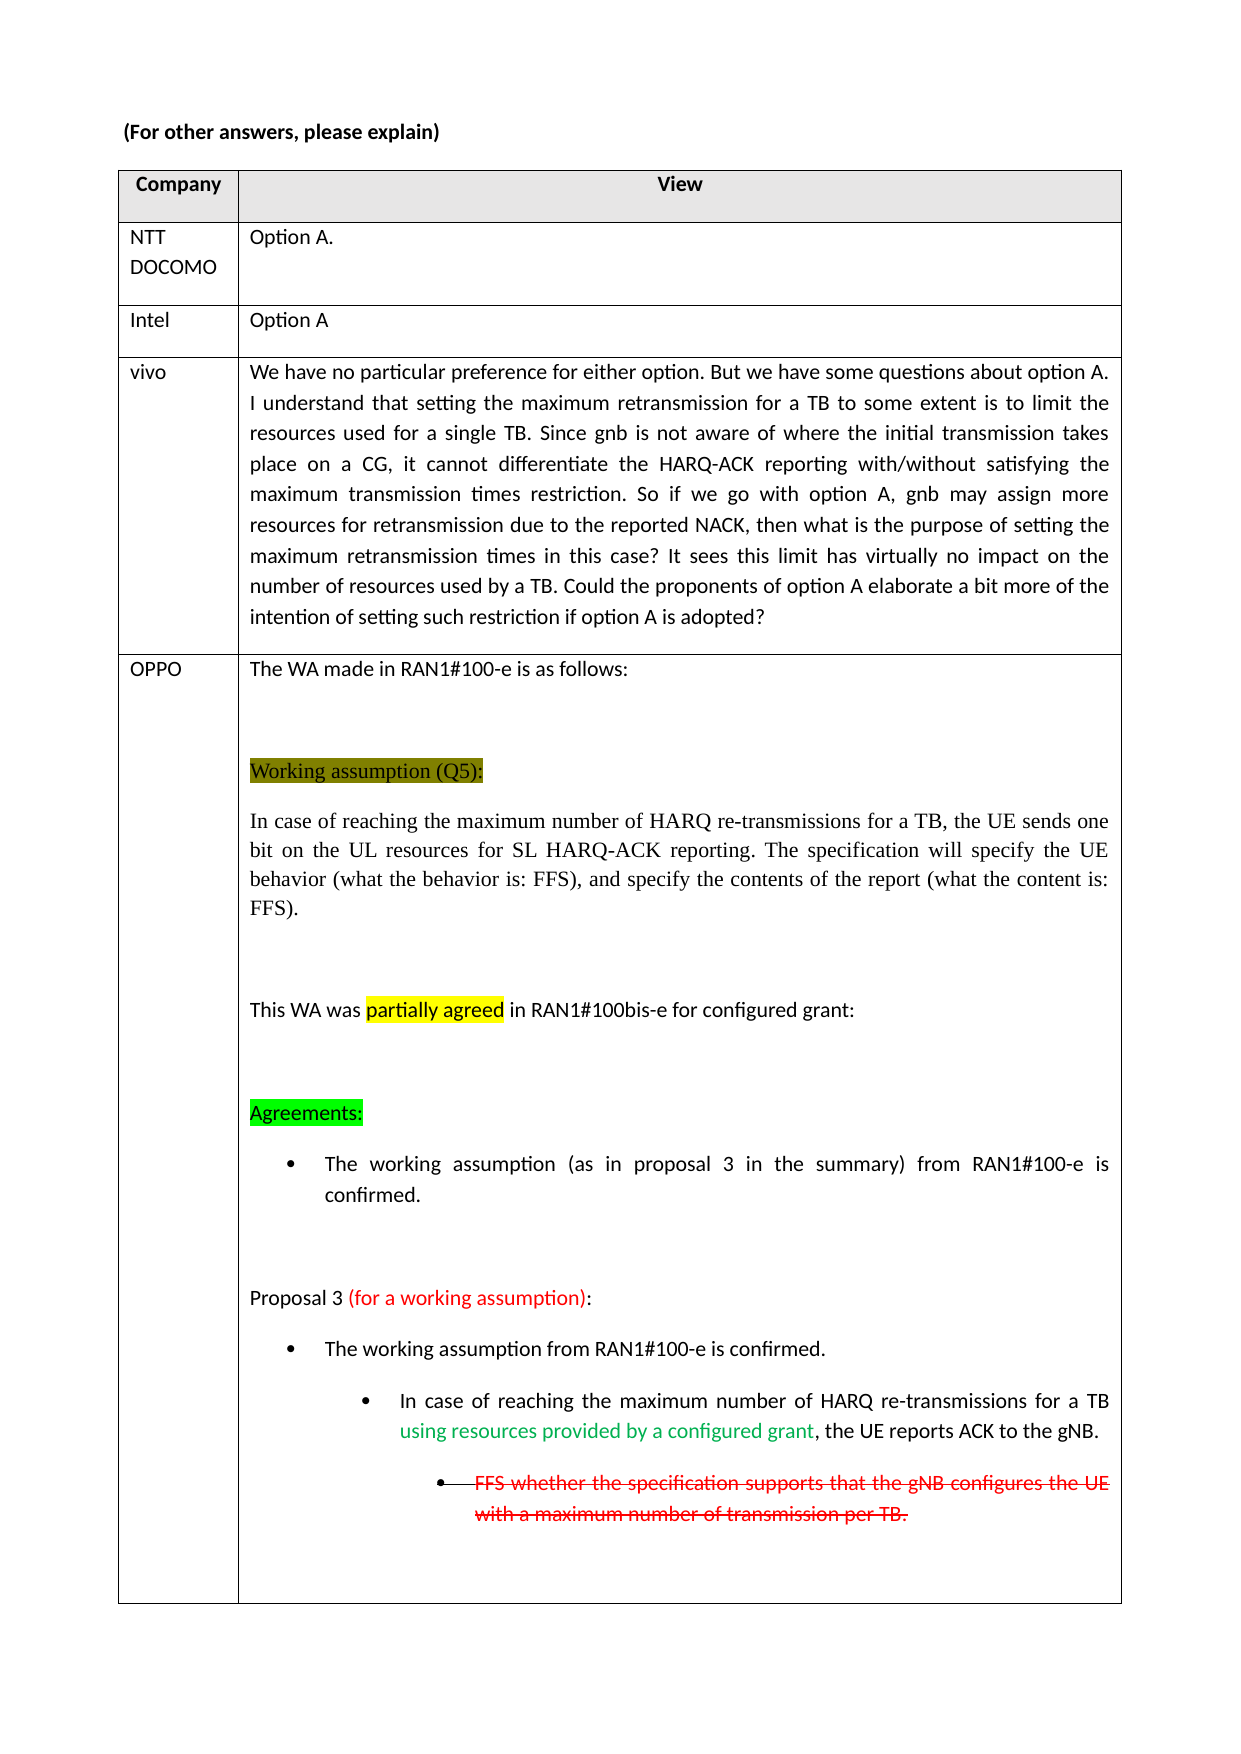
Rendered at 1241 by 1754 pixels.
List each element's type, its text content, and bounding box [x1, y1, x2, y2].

text (For other answers, please explain) [118, 118, 1122, 145]
table_cell Option A [239, 306, 1121, 357]
table_cell Intel [119, 306, 238, 357]
table_header View [239, 171, 1121, 222]
table_cell NTT DOCOMO [119, 223, 238, 305]
table_cell Option A. [239, 223, 1121, 305]
table_header Company [119, 171, 238, 222]
table_cell We have no particular preference for either option. But we have some questions about option A. I understand that setting the maximum retransmission for a TB to some extent is to limit the resources used for a single TB. Since gnb is not aware of where the initial transmission takes place on a CG, it cannot differentiate the HARQ-ACK reporting with/without satisfying the maximum transmission times restriction. So if we go with option A, gnb may assign more resources for retransmission due to the reported NACK, then what is the purpose of setting the maximum retransmission times in this case? It sees this limit has virtually no impact on the number of resources used by a TB. Could the proponents of option A elaborate a bit more of the intention of setting such restriction if option A is adopted? [239, 358, 1121, 654]
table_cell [239, 655, 1121, 1602]
table_cell OPPO [119, 655, 238, 1602]
table_cell vivo [119, 358, 238, 654]
